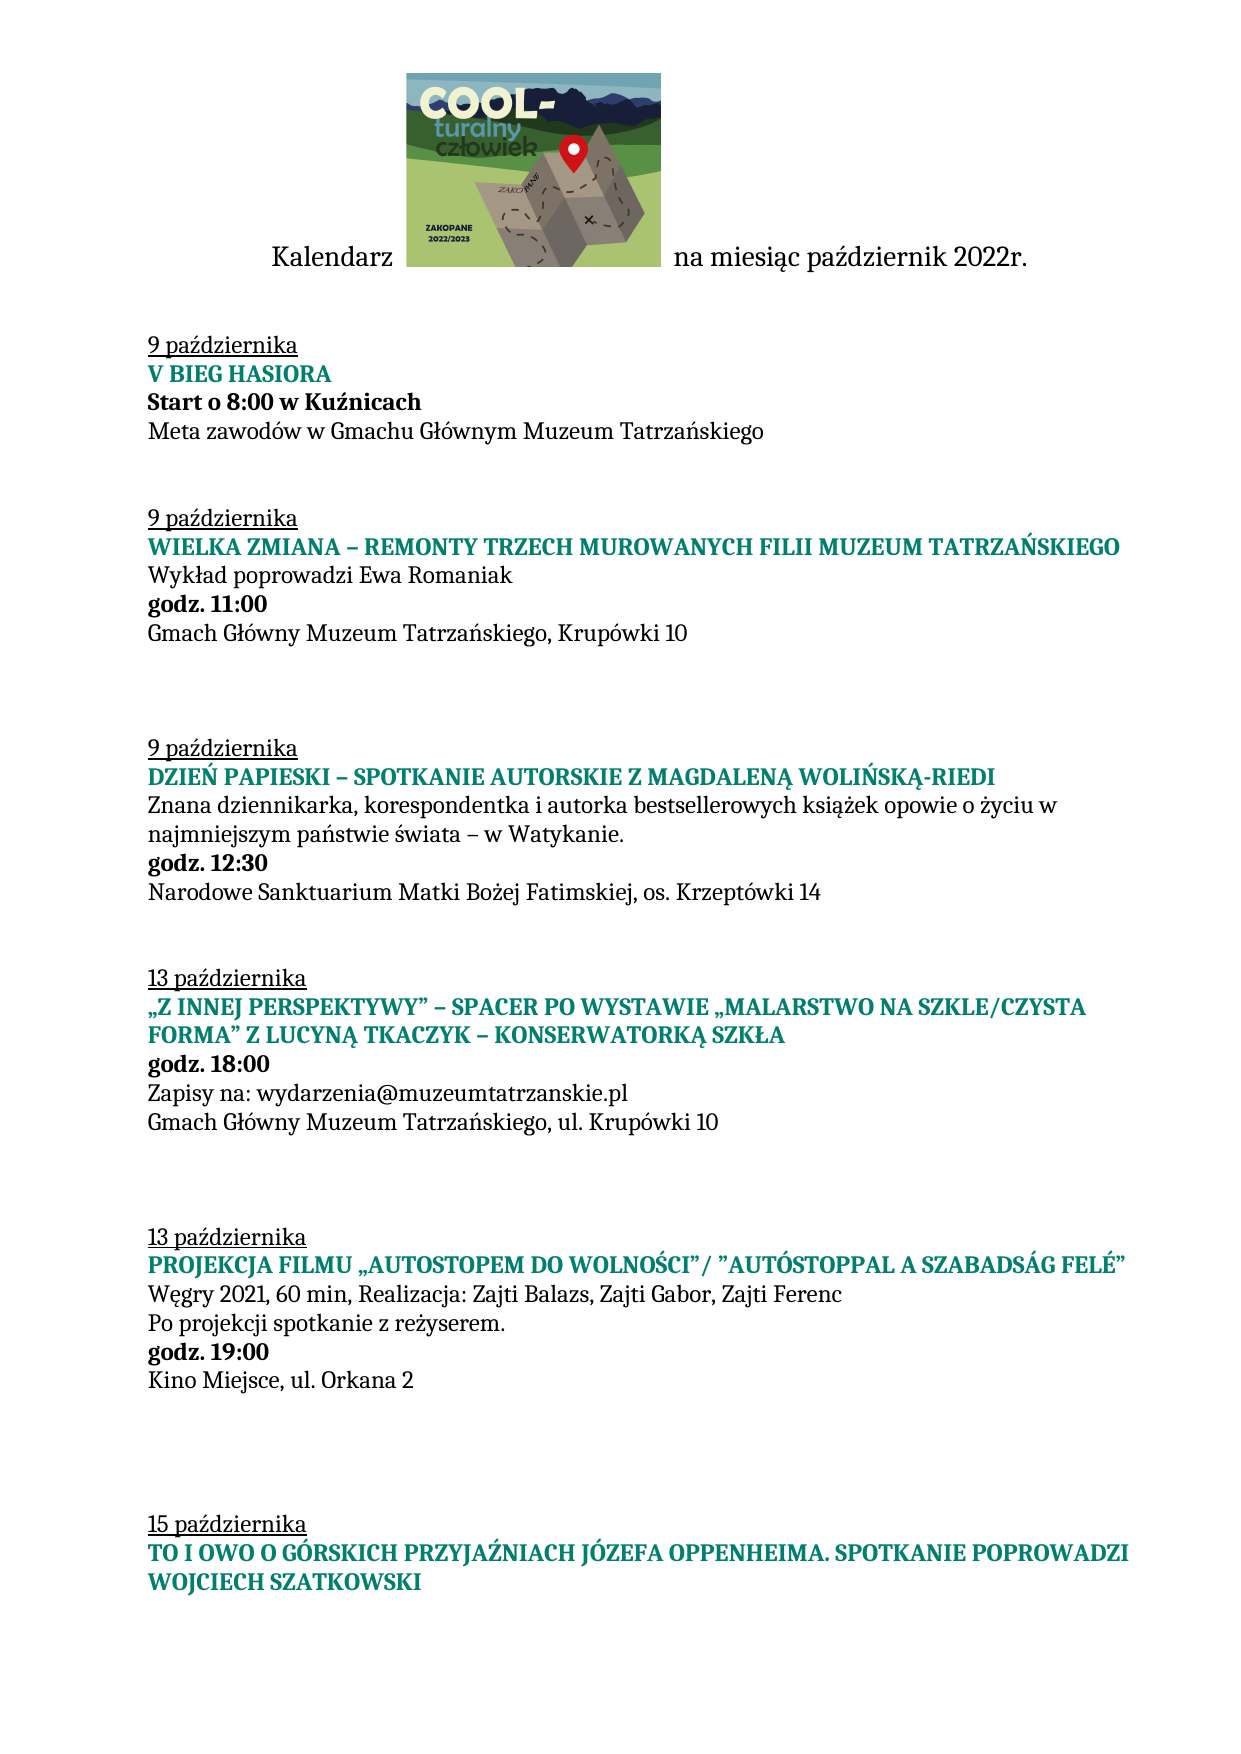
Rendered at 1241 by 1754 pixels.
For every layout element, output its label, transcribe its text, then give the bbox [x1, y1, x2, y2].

text godz. 12:30 [148, 849, 1152, 877]
text 9 października [148, 734, 1152, 762]
text 13 października [148, 1222, 1152, 1251]
text Start o 8:00 w Kuźnicach [148, 388, 1152, 417]
text 13 października [148, 964, 1152, 992]
text V BIEG HASIORA [148, 359, 1152, 388]
text 15 października [148, 1510, 1152, 1539]
text Gmach Główny Muzeum Tatrzańskiego, Krupówki 10 [148, 619, 1152, 647]
text TO I OWO O GÓRSKICH PRZYJAŹNIACH JÓZEFA OPPENHEIMA. SPOTKANIE POPROWADZI WOJCIECH SZATKOWSKI [148, 1539, 1152, 1596]
text Wykład poprowadzi Ewa Romaniak [148, 561, 1152, 590]
text Narodowe Sanktuarium Matki Bożej Fatimskiej, os. Krzeptówki 14 [148, 877, 1152, 906]
text Gmach Główny Muzeum Tatrzańskiego, ul. Krupówki 10 [148, 1107, 1152, 1136]
text 9 października [148, 504, 1152, 532]
text Węgry 2021, 60 min, Realizacja: Zajti Balazs, Zajti Gabor, Zajti Ferenc [148, 1280, 1152, 1309]
text Zapisy na: wydarzenia@muzeumtatrzanskie.pl [148, 1079, 1152, 1107]
text „Z INNEJ PERSPEKTYWY” – SPACER PO WYSTAWIE „MALARSTWO NA SZKLE/CZYSTA FORMA” Z LUCYNĄ TKACZYK – KONSERWATORKĄ SZKŁA [148, 992, 1152, 1050]
text PROJEKCJA FILMU „AUTOSTOPEM DO WOLNOŚCI”/ ”AUTÓSTOPPAL A SZABADSÁG FELÉ” [148, 1251, 1152, 1280]
text WIELKA ZMIANA – REMONTY TRZECH MUROWANYCH FILII MUZEUM TATRZAŃSKIEGO [148, 532, 1152, 561]
text DZIEŃ PAPIESKI – SPOTKANIE AUTORSKIE Z MAGDALENĄ WOLIŃSKĄ-RIEDI [148, 762, 1152, 791]
text Meta zawodów w Gmachu Głównym Muzeum Tatrzańskiego [148, 417, 1152, 446]
text godz. 18:00 [148, 1050, 1152, 1079]
text Kino Miejsce, ul. Orkana 2 [148, 1366, 1152, 1395]
text godz. 11:00 [148, 590, 1152, 619]
text Po projekcji spotkanie z reżyserem. [148, 1309, 1152, 1337]
picture [406, 73, 661, 267]
text 9 października [148, 331, 1152, 359]
text Znana dziennikarka, korespondentka i autorka bestsellerowych książek opowie o życiu w najmniejszym państwie świata – w Watykanie. [148, 791, 1152, 849]
text godz. 19:00 [148, 1337, 1152, 1366]
